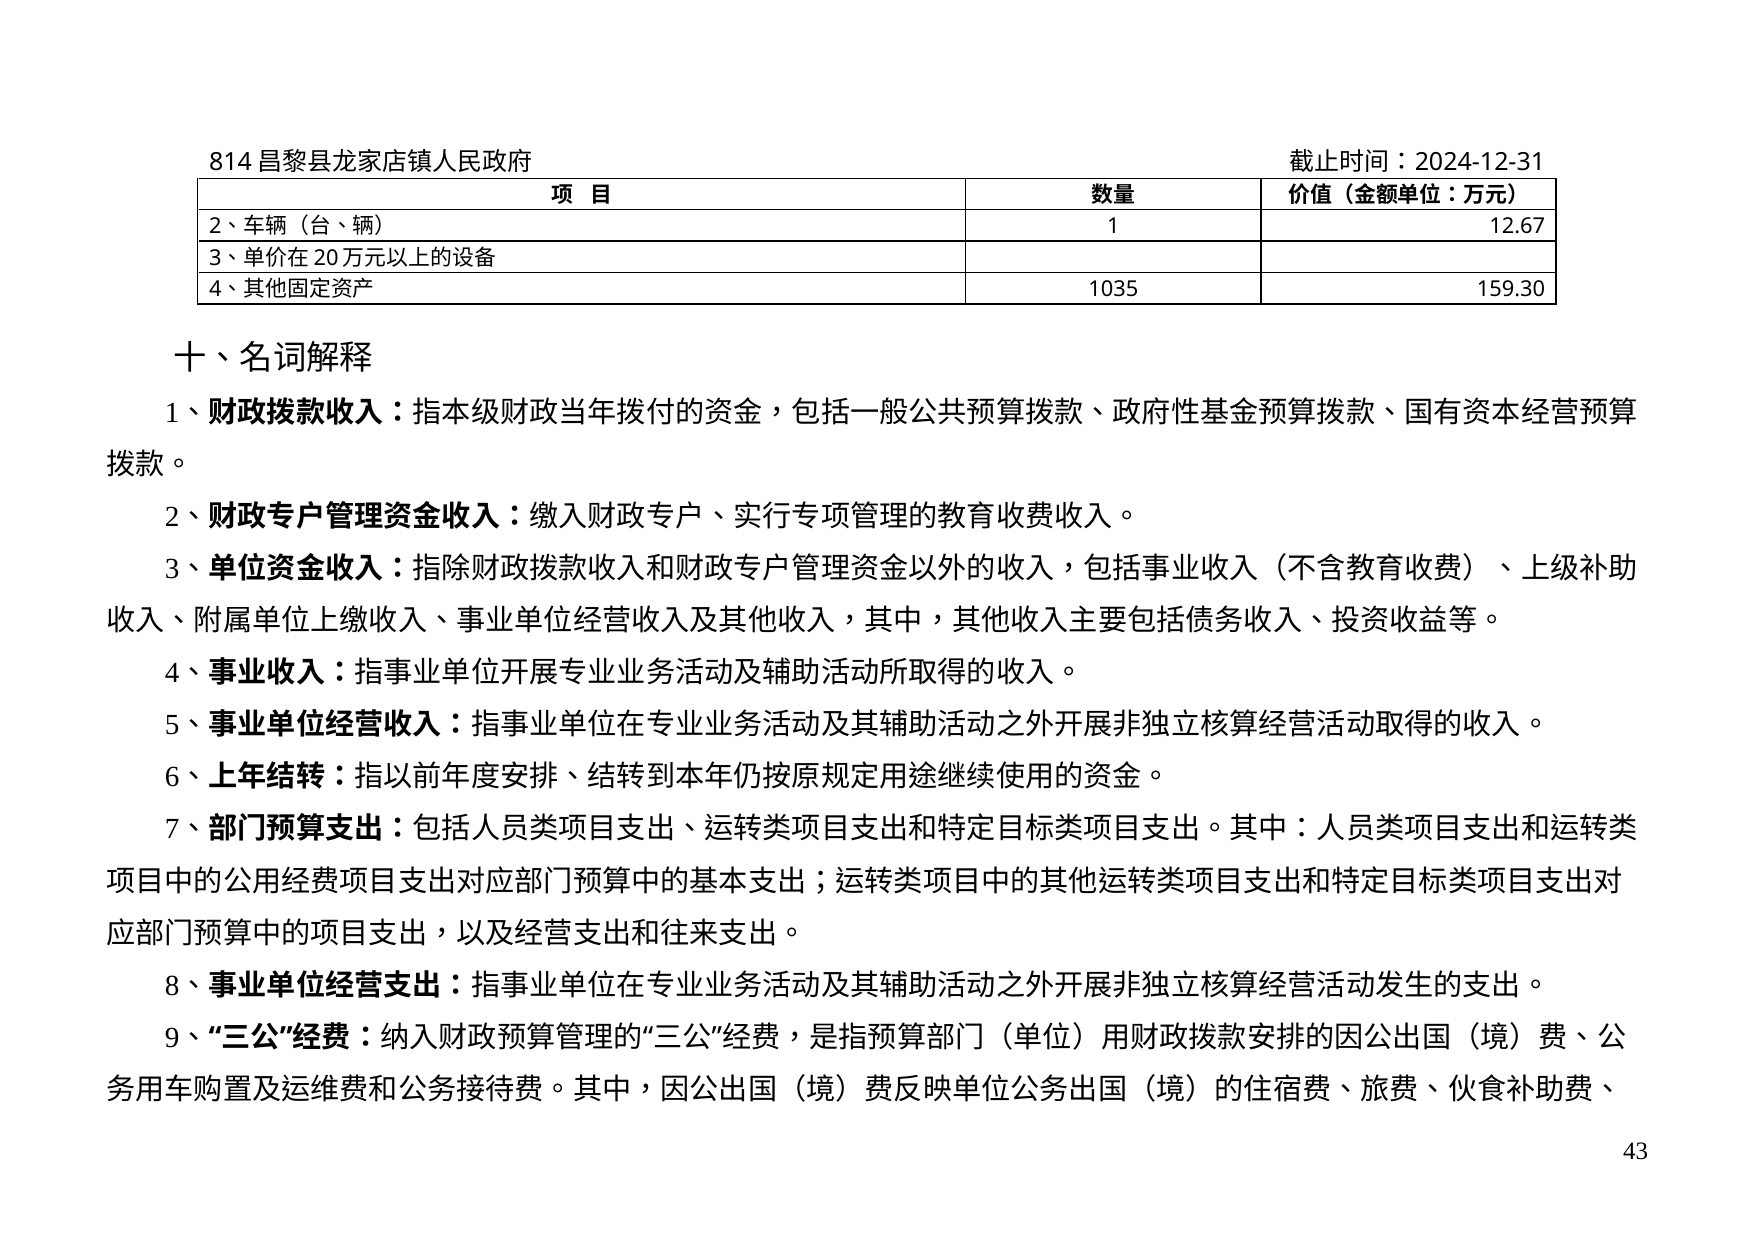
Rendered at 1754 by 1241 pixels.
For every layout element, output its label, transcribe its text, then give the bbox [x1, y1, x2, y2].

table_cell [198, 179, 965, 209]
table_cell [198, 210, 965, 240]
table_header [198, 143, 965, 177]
text 十、名词解释 [106, 334, 1648, 379]
text 4、事业收入：指事业单位开展专业业务活动及辅助活动所取得的收入。 [106, 641, 1648, 693]
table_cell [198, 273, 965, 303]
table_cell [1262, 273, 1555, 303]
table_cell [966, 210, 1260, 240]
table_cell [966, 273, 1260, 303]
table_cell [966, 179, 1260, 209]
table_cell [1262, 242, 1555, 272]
text 5、事业单位经营收入：指事业单位在专业业务活动及其辅助活动之外开展非独立核算经营活动取得的收入。 [106, 693, 1648, 745]
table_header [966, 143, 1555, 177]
text 8、事业单位经营支出：指事业单位在专业业务活动及其辅助活动之外开展非独立核算经营活动发生的支出。 [106, 953, 1648, 1006]
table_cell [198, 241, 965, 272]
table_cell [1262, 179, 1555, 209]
text 6、上年结转：指以前年度安排、结转到本年仍按原规定用途继续使用的资金。 [106, 745, 1648, 797]
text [106, 1006, 1648, 1110]
text 2、财政专户管理资金收入：缴入财政专户、实行专项管理的教育收费收入。 [106, 485, 1648, 537]
text 3、单位资金收入：指除财政拨款收入和财政专户管理资金以外的收入，包括事业收入（不含教育收费）、上级补助收入、附属单位上缴收入、事业单位经营收入及其他收入，其中，其他收入主要包括债务收入、投资收益等。 [106, 537, 1648, 641]
text 1、财政拨款收入：指本级财政当年拨付的资金，包括一般公共预算拨款、政府性基金预算拨款、国有资本经营预算拨款。 [106, 381, 1648, 485]
text 7、部门预算支出：包括人员类项目支出、运转类项目支出和特定目标类项目支出。其中：人员类项目支出和运转类项目中的公用经费项目支出对应部门预算中的基本支出；运转类项目中的其他运转类项目支出和特定目标类项目支出对应部门预算中的项目支出，以及经营支出和往来支出。 [106, 797, 1648, 953]
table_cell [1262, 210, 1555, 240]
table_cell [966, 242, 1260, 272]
